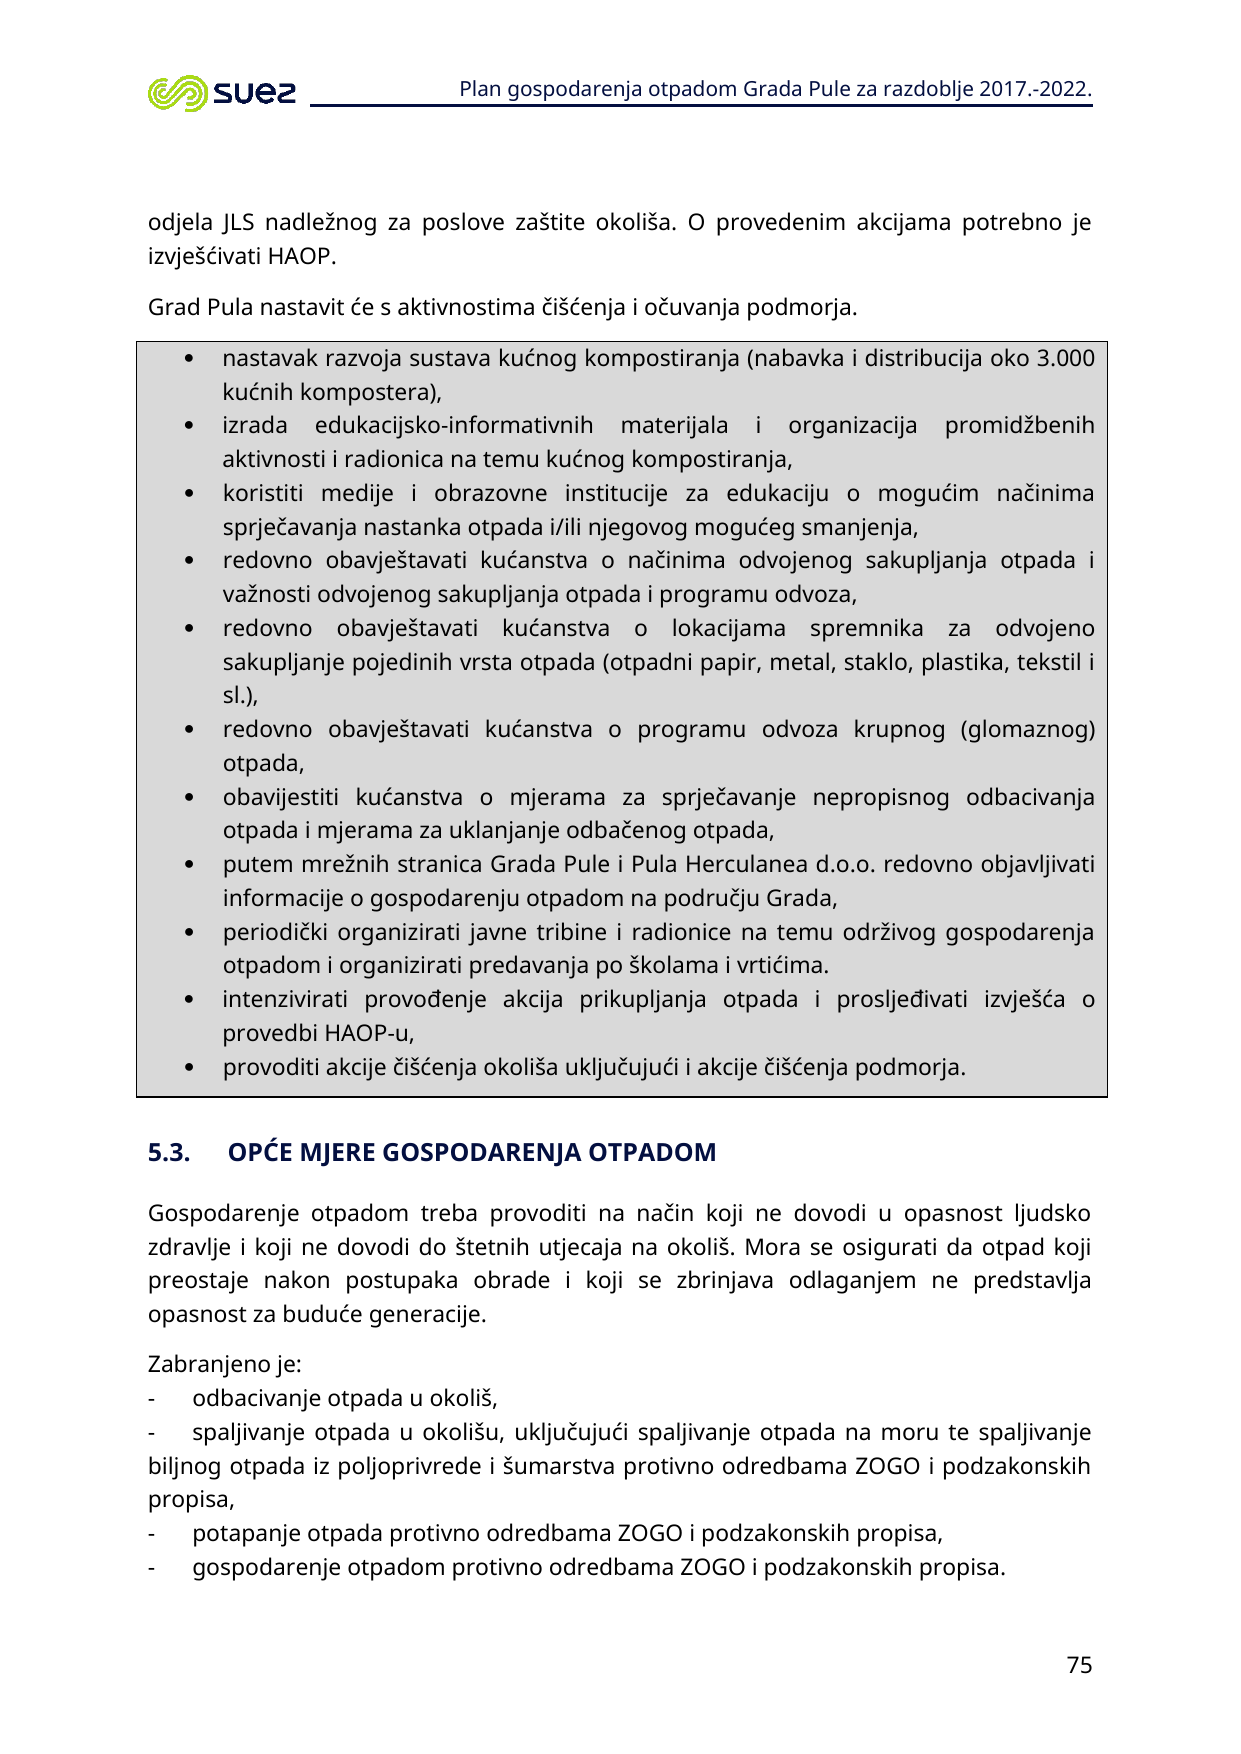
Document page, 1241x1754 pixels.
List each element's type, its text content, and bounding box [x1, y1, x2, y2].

text - potapanje otpada protivno odredbama ZOGO i podzakonskih propisa, [148, 1517, 1093, 1548]
picture [147, 63, 296, 123]
text Gospodarenje otpadom treba provoditi na način koji ne dovodi u opasnost ljudsko zdravlje i koji ne dovodi do štetnih utjecaja na okoliš. Mora se osigurati da otpad koji preostaje nakon postupaka obrade i koji se zbrinjava odlaganjem ne predstavlja opasnost za buduće generacije. [148, 1197, 1093, 1329]
text Grad Pula nastavit će s aktivnostima čišćenja i očuvanja podmorja. [148, 290, 1093, 322]
table_header nastavak razvoja sustava kućnog kompostiranja (nabavka i distribucija oko 3.000 kućnih kompostera), izrada edukacijsko-informativnih materijala i organizacija promidžbenih aktivnosti i radionica na temu kućnog kompostiranja, koristiti medije i obrazovne institucije za edukaciju o mogućim načinima sprječavanja nastanka otpada i/ili njegovog mogućeg smanjenja, redovno obavještavati kućanstva o načinima odvojenog sakupljanja otpada i važnosti odvojenog sakupljanja otpada i programu odvoza, redovno obavještavati kućanstva o lokacijama spremnika za odvojeno sakupljanje pojedinih vrsta otpada (otpadni papir, metal, staklo, plastika, tekstil i sl.), redovno obavještavati kućanstva o programu odvoza krupnog (glomaznog) otpada, obavijestiti kućanstva o mjerama za sprječavanje nepropisnog odbacivanja otpada i mjerama za uklanjanje odbačenog otpada, putem mrežnih stranica Grada Pule i Pula Herculanea d.o.o. redovno objavljivati informacije o gospodarenju otpadom na području Grada, periodički organizirati javne tribine i radionice na temu održivog gospodarenja otpadom i organizirati predavanja po školama i vrtićima. intenzivirati provođenje akcija prikupljanja otpada i prosljeđivati izvješća o provedbi HAOP-u, provoditi akcije čišćenja okoliša uključujući i akcije čišćenja podmorja. [137, 342, 1107, 1096]
text - odbacivanje otpada u okoliš, [148, 1382, 1093, 1413]
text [148, 206, 1093, 271]
text - spaljivanje otpada u okolišu, uključujući spaljivanje otpada na moru te spaljivanje biljnog otpada iz poljoprivrede i šumarstva protivno odredbama ZOGO i podzakonskih propisa, [148, 1416, 1093, 1515]
text Zabranjeno je: [148, 1348, 1093, 1380]
text - gospodarenje otpadom protivno odredbama ZOGO i podzakonskih propisa. [148, 1551, 1093, 1582]
list Opće mjere gospodarenja otpadom [148, 1135, 1093, 1169]
